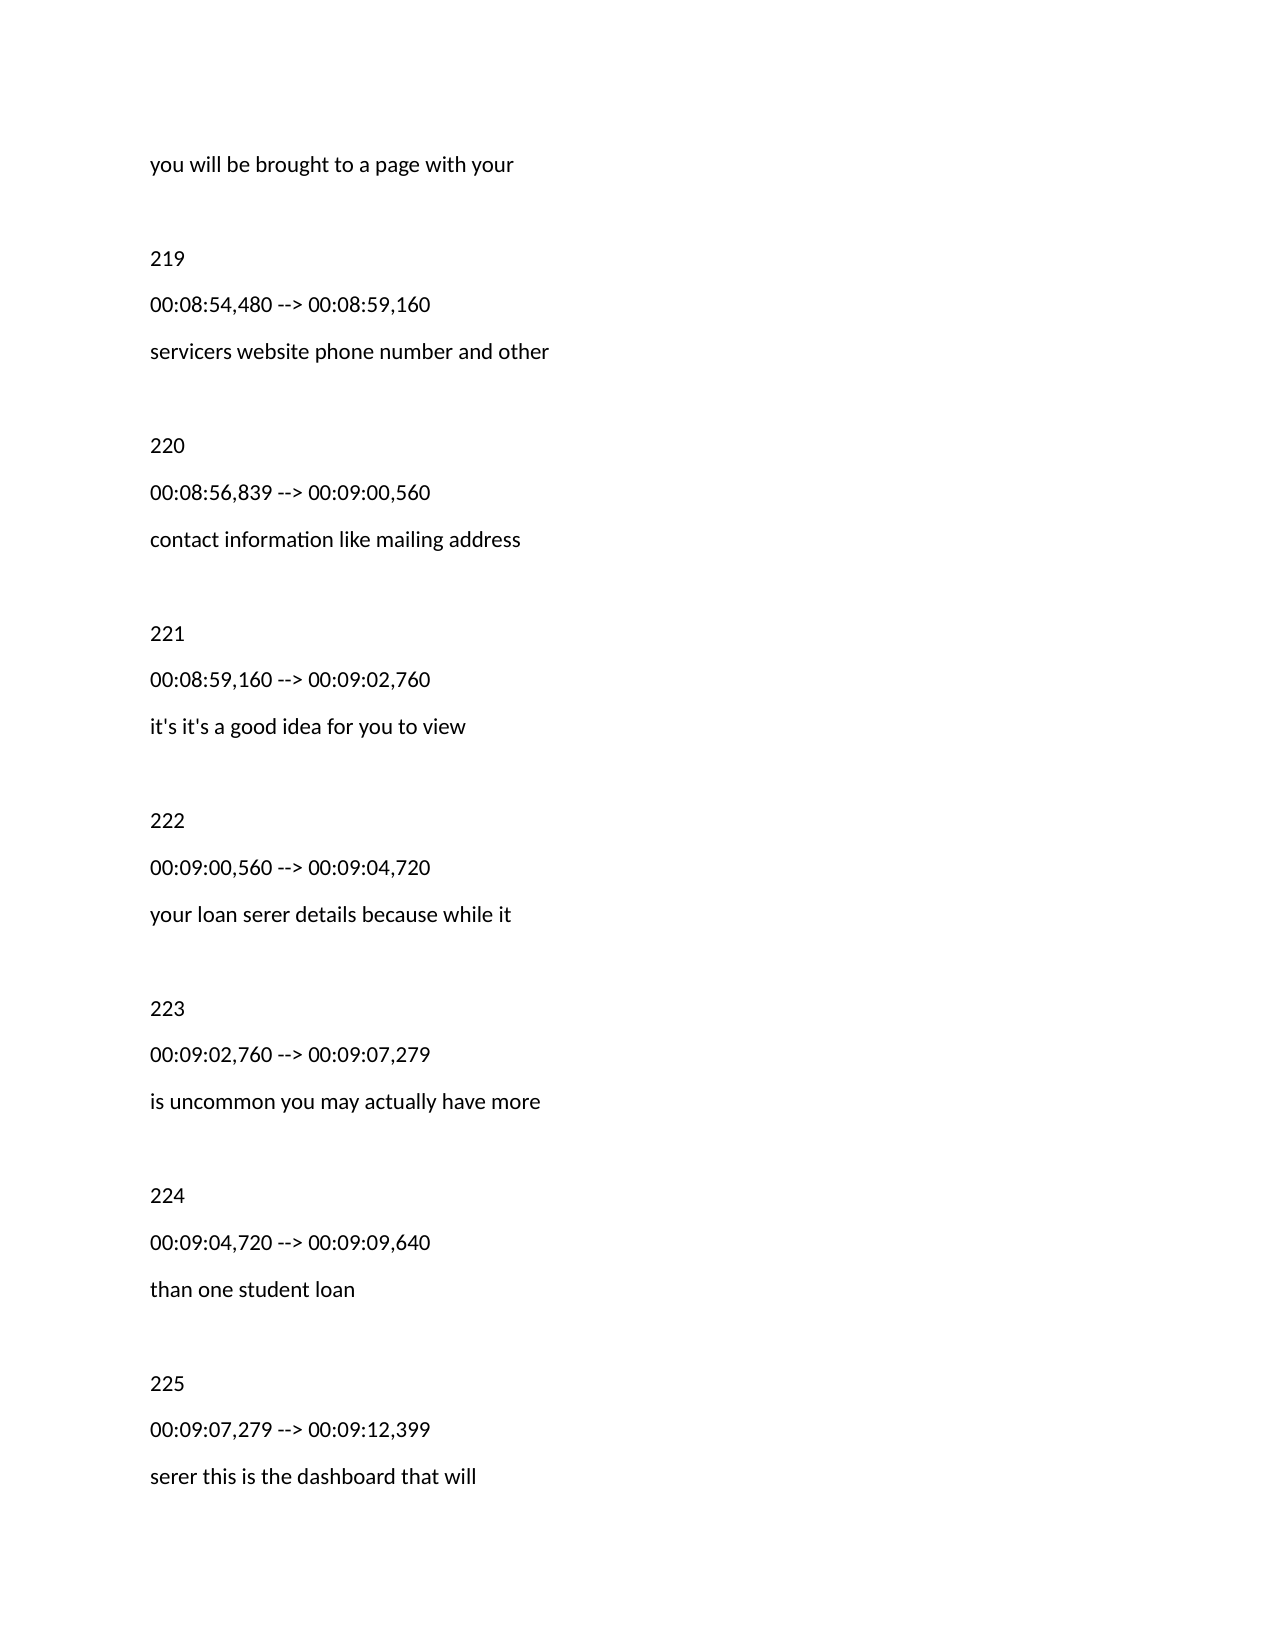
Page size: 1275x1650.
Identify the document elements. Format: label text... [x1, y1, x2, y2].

text 00:09:02,760 --> 00:09:07,279 [150, 1041, 1125, 1069]
text 219 [150, 244, 1125, 272]
text than one student loan [150, 1275, 1125, 1303]
text 00:09:07,279 --> 00:09:12,399 [150, 1416, 1125, 1444]
text your loan serer details because while it [150, 900, 1125, 928]
text 00:09:04,720 --> 00:09:09,640 [150, 1228, 1125, 1256]
text is uncommon you may actually have more [150, 1087, 1125, 1116]
text you will be brought to a page with your [150, 150, 1125, 178]
text servicers website phone number and other [150, 337, 1125, 366]
text it's it's a good idea for you to view [150, 712, 1125, 741]
text 00:09:00,560 --> 00:09:04,720 [150, 853, 1125, 881]
text 223 [150, 994, 1125, 1022]
text 221 [150, 619, 1125, 647]
text serer this is the dashboard that will [150, 1462, 1125, 1491]
text 00:08:59,160 --> 00:09:02,760 [150, 666, 1125, 694]
text 220 [150, 431, 1125, 459]
text 225 [150, 1369, 1125, 1397]
text 00:08:54,480 --> 00:08:59,160 [150, 291, 1125, 319]
text 222 [150, 806, 1125, 834]
text 224 [150, 1181, 1125, 1209]
text 00:08:56,839 --> 00:09:00,560 [150, 478, 1125, 506]
text contact information like mailing address [150, 525, 1125, 553]
